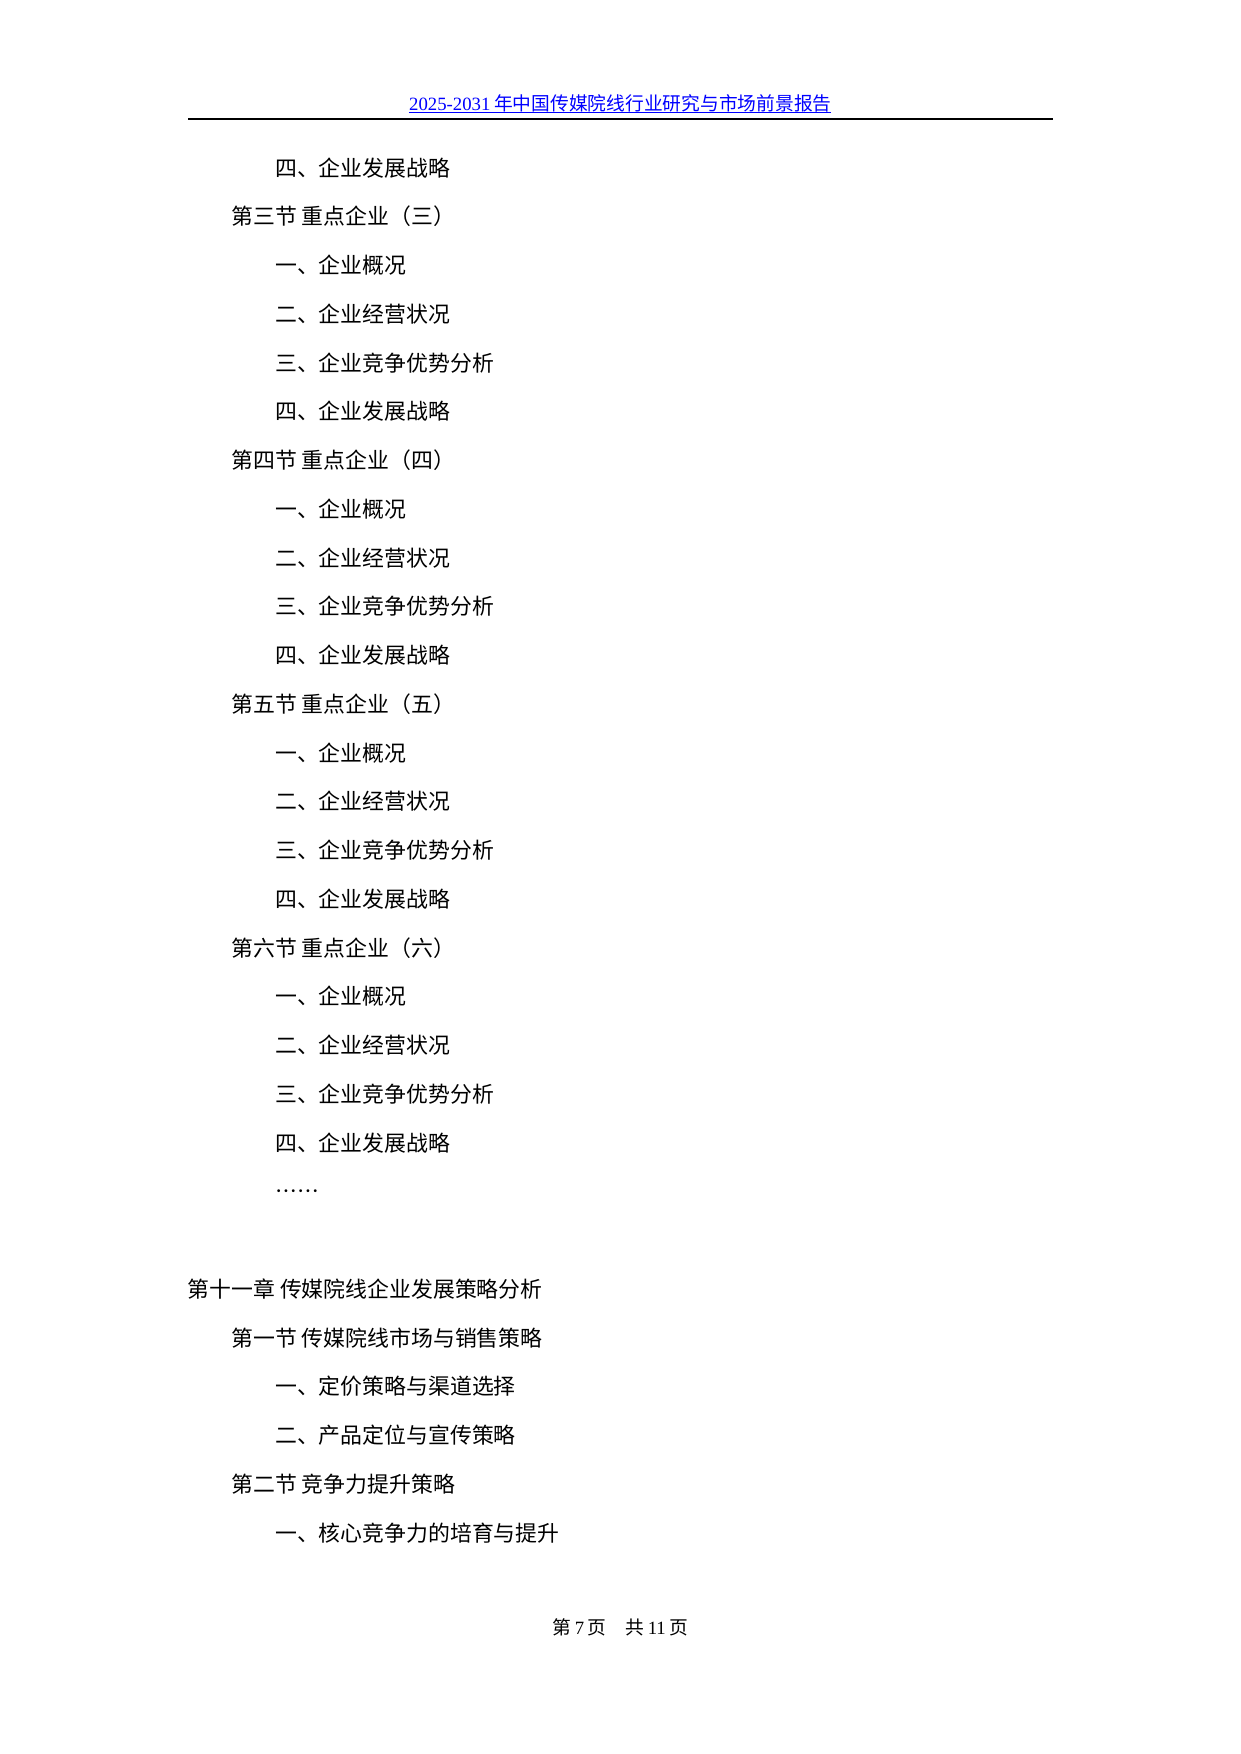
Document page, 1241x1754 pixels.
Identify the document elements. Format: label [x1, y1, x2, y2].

text [187, 150, 1053, 1548]
